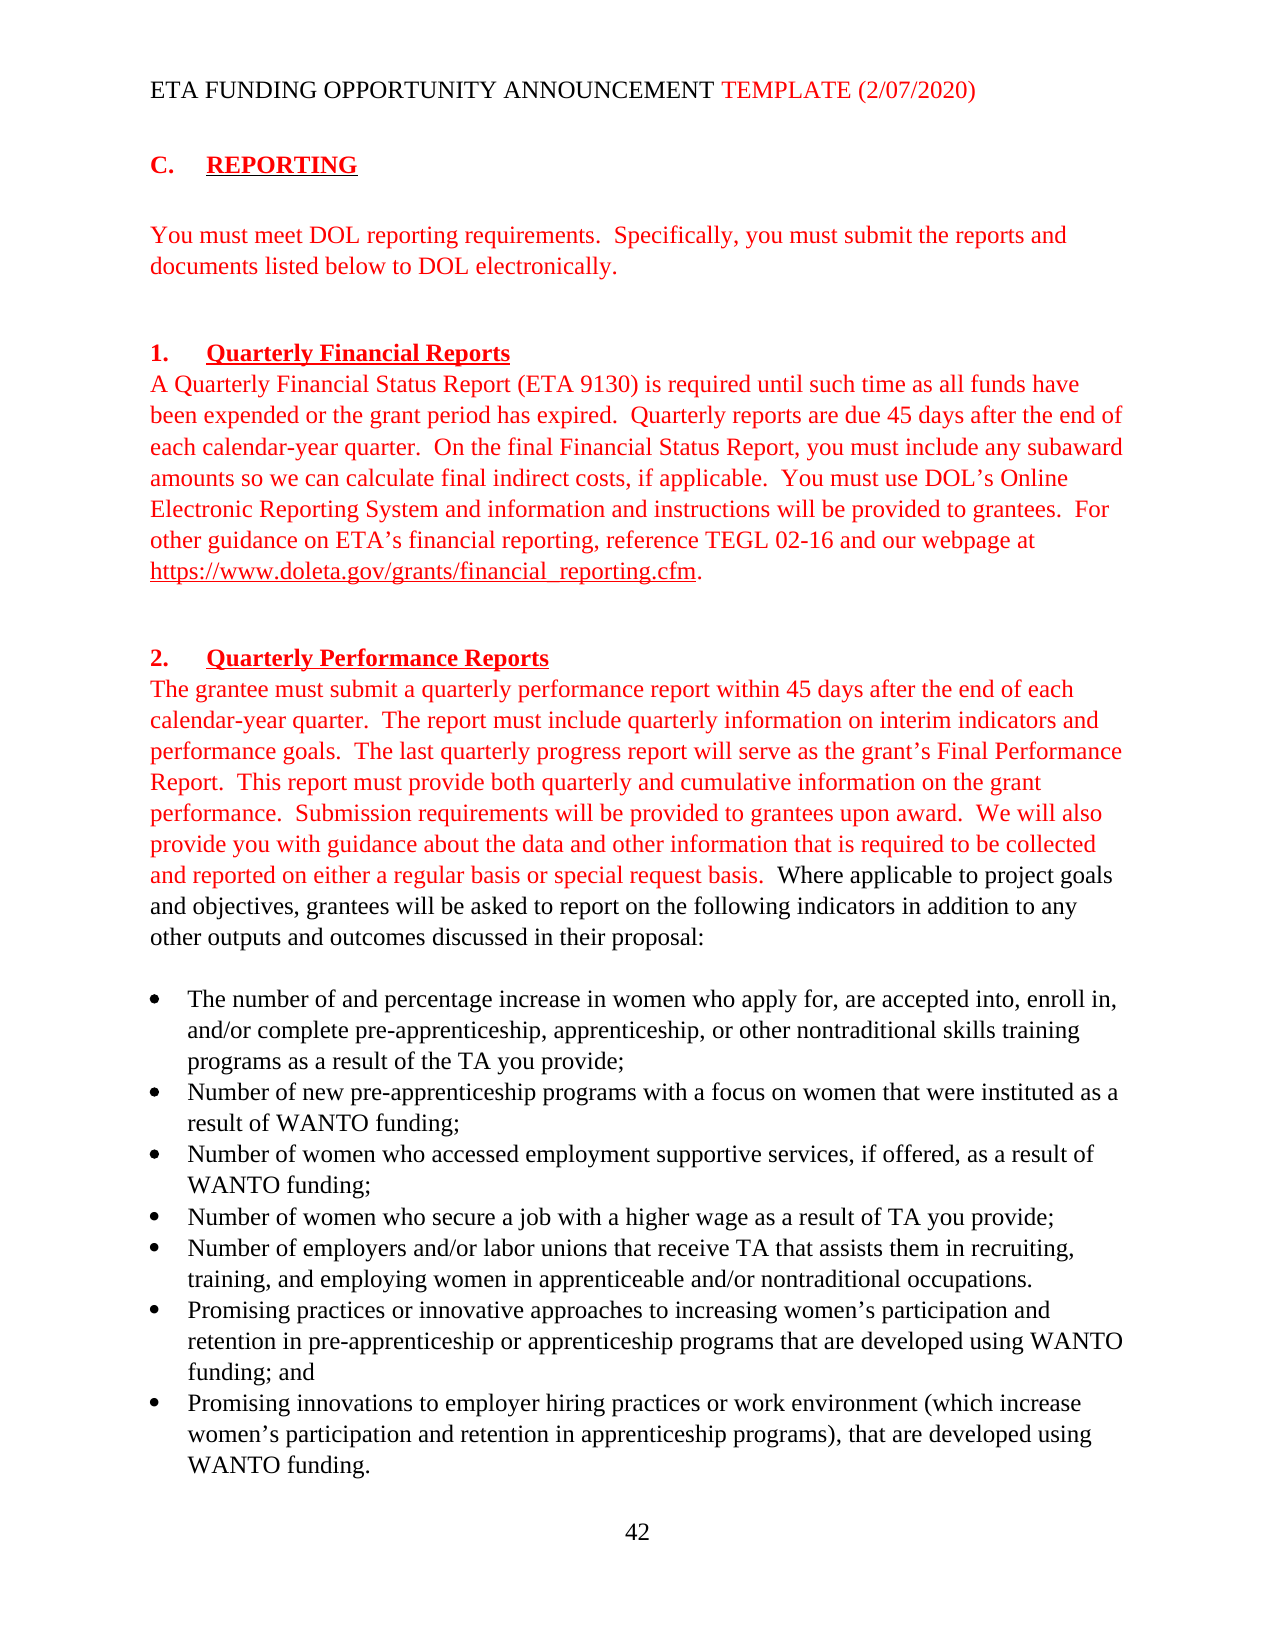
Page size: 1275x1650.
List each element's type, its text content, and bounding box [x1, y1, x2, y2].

text A Quarterly Financial Status Report (ETA 9130) is required until such time as all funds have been expended or the grant period has expired. Quarterly reports are due 45 days after the end of each calendar-year quarter. On the final Financial Status Report, you must include any subaward amounts so we can calculate final indirect costs, if applicable. You must use DOL’s Online Electronic Reporting System and information and instructions will be provided to grantees. For other guidance on ETA’s financial reporting, reference TEGL 02-16 and our webpage at https://www.doleta.gov/grants/financial_reporting.cfm. [150, 369, 1125, 584]
subtitle REPORTING [150, 150, 1125, 179]
list Number of women who accessed employment supportive services, if offered, as a result of WANTO funding; [150, 1139, 1125, 1199]
subtitle Quarterly Performance Reports [150, 643, 1125, 672]
list Number of new pre-apprenticeship programs with a focus on women that were instituted as a result of WANTO funding; [150, 1077, 1125, 1137]
text The grantee must submit a quarterly performance report within 45 days after the end of each calendar-year quarter. The report must include quarterly information on interim indicators and performance goals. The last quarterly progress report will serve as the grant’s Final Performance Report. This report must provide both quarterly and cumulative information on the grant performance. Submission requirements will be provided to grantees upon award. We will also provide you with guidance about the data and other information that is required to be collected and reported on either a regular basis or special request basis. Where applicable to project goals and objectives, grantees will be asked to report on the following indicators in addition to any other outputs and outcomes discussed in their proposal: [150, 674, 1125, 951]
subtitle Quarterly Financial Reports [150, 338, 1125, 367]
list Promising practices or innovative approaches to increasing women’s participation and retention in pre-apprenticeship or apprenticeship programs that are developed using WANTO funding; and [150, 1295, 1125, 1386]
list Number of women who secure a job with a higher wage as a result of TA you provide; [150, 1202, 1125, 1230]
text You must meet DOL reporting requirements. Specifically, you must submit the reports and documents listed below to DOL electronically. [150, 220, 1125, 280]
list Number of employers and/or labor unions that receive TA that assists them in recruiting, training, and employing women in apprenticeable and/or nontraditional occupations. [150, 1233, 1125, 1292]
list Promising innovations to employer hiring practices or work environment (which increase women’s participation and retention in apprenticeship programs), that are developed using WANTO funding. [150, 1388, 1125, 1479]
list The number of and percentage increase in women who apply for, are accepted into, enroll in, and/or complete pre-apprenticeship, apprenticeship, or other nontraditional skills training programs as a result of the TA you provide; [150, 984, 1125, 1075]
